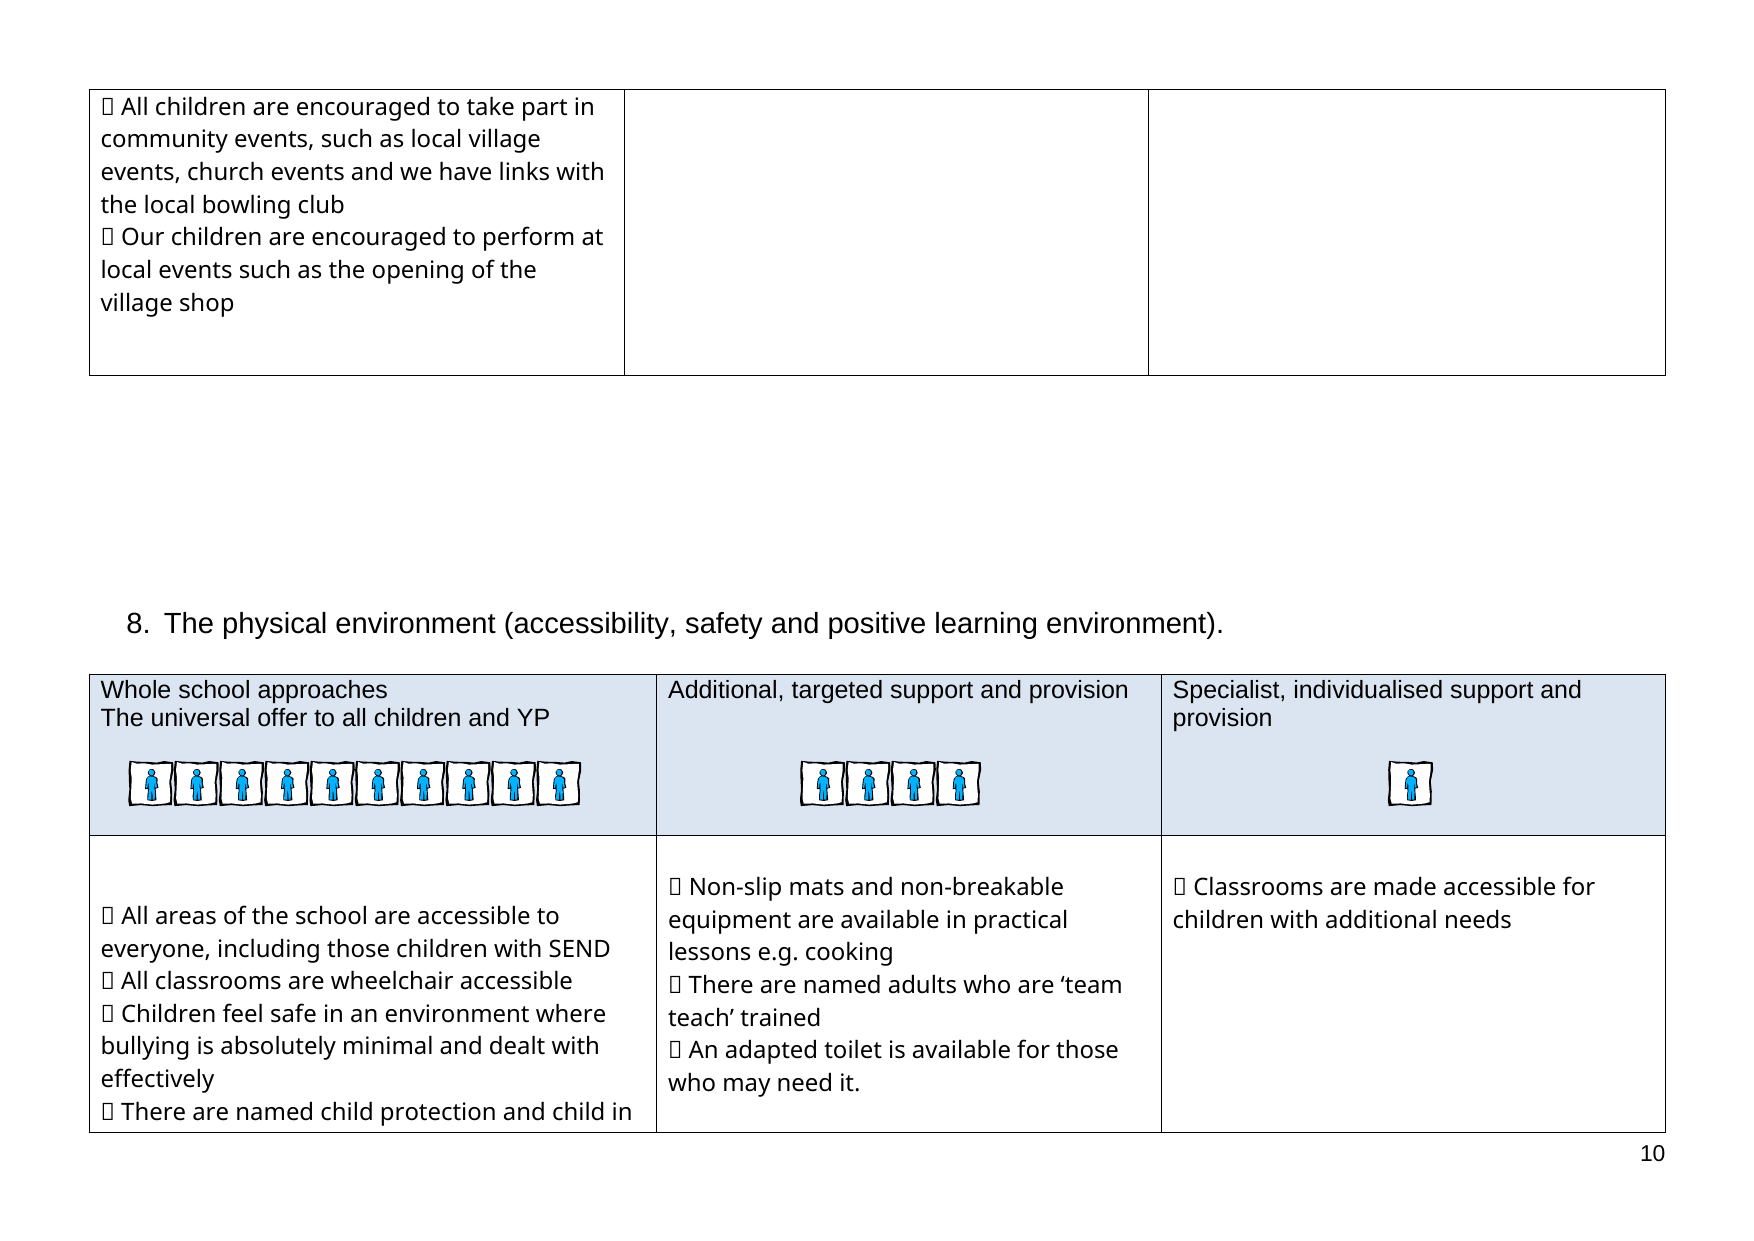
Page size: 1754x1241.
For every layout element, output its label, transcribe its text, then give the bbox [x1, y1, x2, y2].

table_header Whole school approaches The universal offer to all children and YP [90, 675, 656, 835]
list The physical environment (accessibility, safety and positive learning environment). [126, 606, 1665, 640]
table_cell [657, 836, 1161, 1132]
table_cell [90, 90, 624, 375]
table_header Additional, targeted support and provision [657, 675, 1161, 835]
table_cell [90, 836, 656, 1132]
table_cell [1162, 836, 1665, 1132]
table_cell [1149, 90, 1665, 375]
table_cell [625, 90, 1148, 375]
table_header Specialist, individualised support and provision [1162, 675, 1665, 835]
